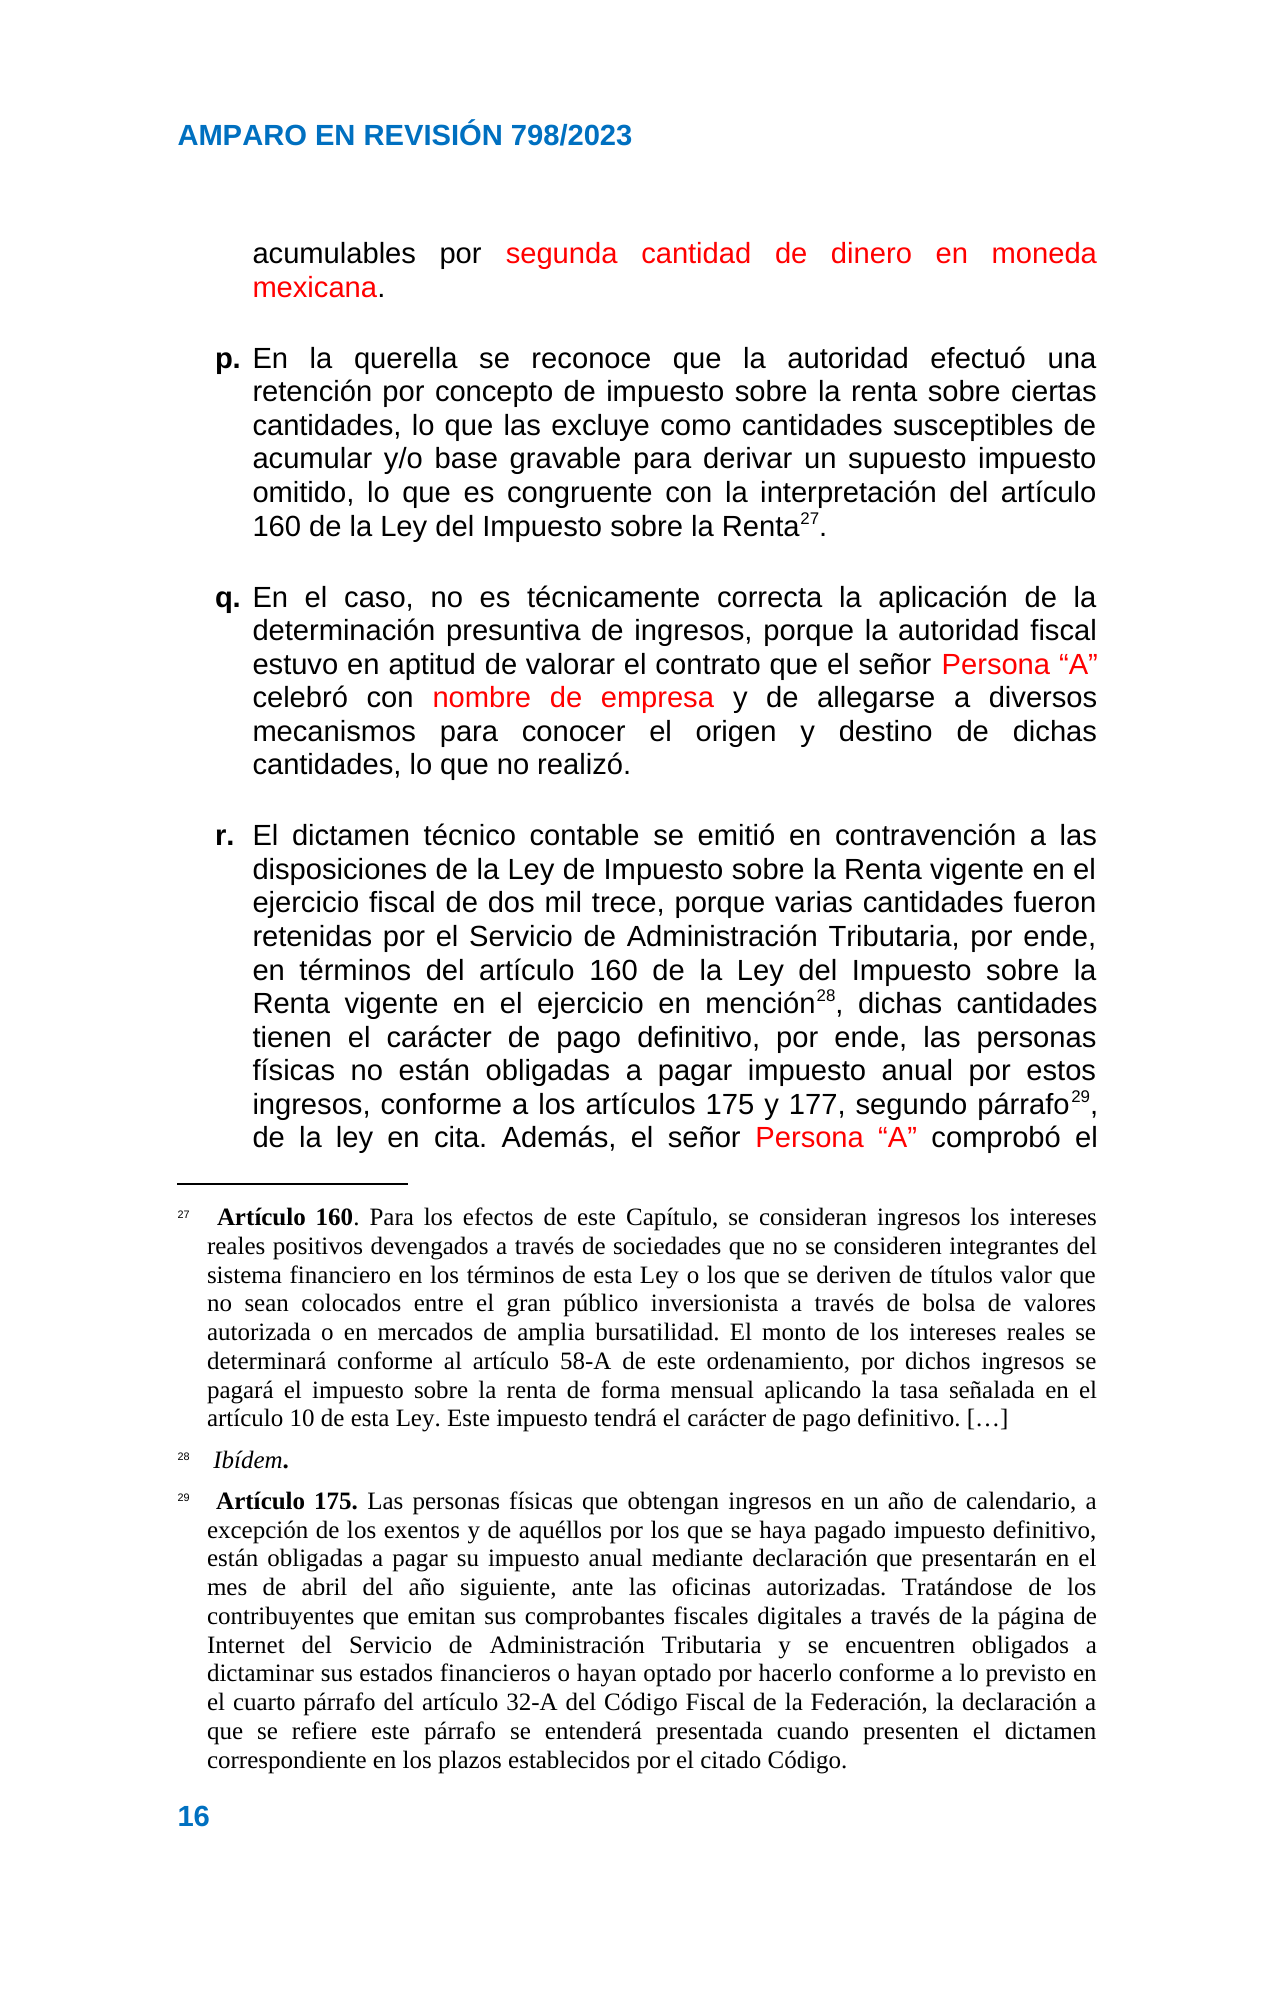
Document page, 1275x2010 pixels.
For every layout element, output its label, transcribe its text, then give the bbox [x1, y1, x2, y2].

list El dictamen técnico contable se emitió en contravención a las disposiciones de la Ley de Impuesto sobre la Renta vigente en el ejercicio fiscal de dos mil trece, porque varias cantidades fueron retenidas por el Servicio de Administración Tributaria, por ende, en términos del artículo 160 de la Ley del Impuesto sobre la Renta vigente en el ejercicio en mención, dichas cantidades tienen el carácter de pago definitivo, por ende, las personas físicas no están obligadas a pagar impuesto anual por estos ingresos, conforme a los artículos 175 y 177, segundo párrafo, de la ley en cita. Además, el señor Persona “A” comprobó el origen de varios depósitos al dar respuesta a requerimientos fiscales, al haberlo hecho, no deben considerarse ingresos obtenidos al ubicarse en la excepción del artículo 106, párrafo sexto, por ende, no le aplica lo dispuesto en el artículo 166, ambos de la ley antes citada. [215, 818, 1098, 1154]
list En el caso, no es técnicamente correcta la aplicación de la determinación presuntiva de ingresos, porque la autoridad fiscal estuvo en aptitud de valorar el contrato que el señor Persona “A” celebró con nombre de empresa y de allegarse a diversos mecanismos para conocer el origen y destino de dichas cantidades, lo que no realizó. [215, 579, 1098, 781]
list El juzgador vulneró la garantía de legalidad prevista en los artículos 14 y 16 de la Constitución Política del país, porque vinculó a proceso al señor Persona “A” sin considerar los argumentos de la defensa respecto a la ausencia de ingresos acumulables por segunda cantidad de dinero en moneda mexicana. [215, 236, 1098, 303]
list En la querella se reconoce que la autoridad efectuó una retención por concepto de impuesto sobre la renta sobre ciertas cantidades, lo que las excluye como cantidades susceptibles de acumular y/o base gravable para derivar un supuesto impuesto omitido, lo que es congruente con la interpretación del artículo 160 de la Ley del Impuesto sobre la Renta. [215, 341, 1098, 542]
